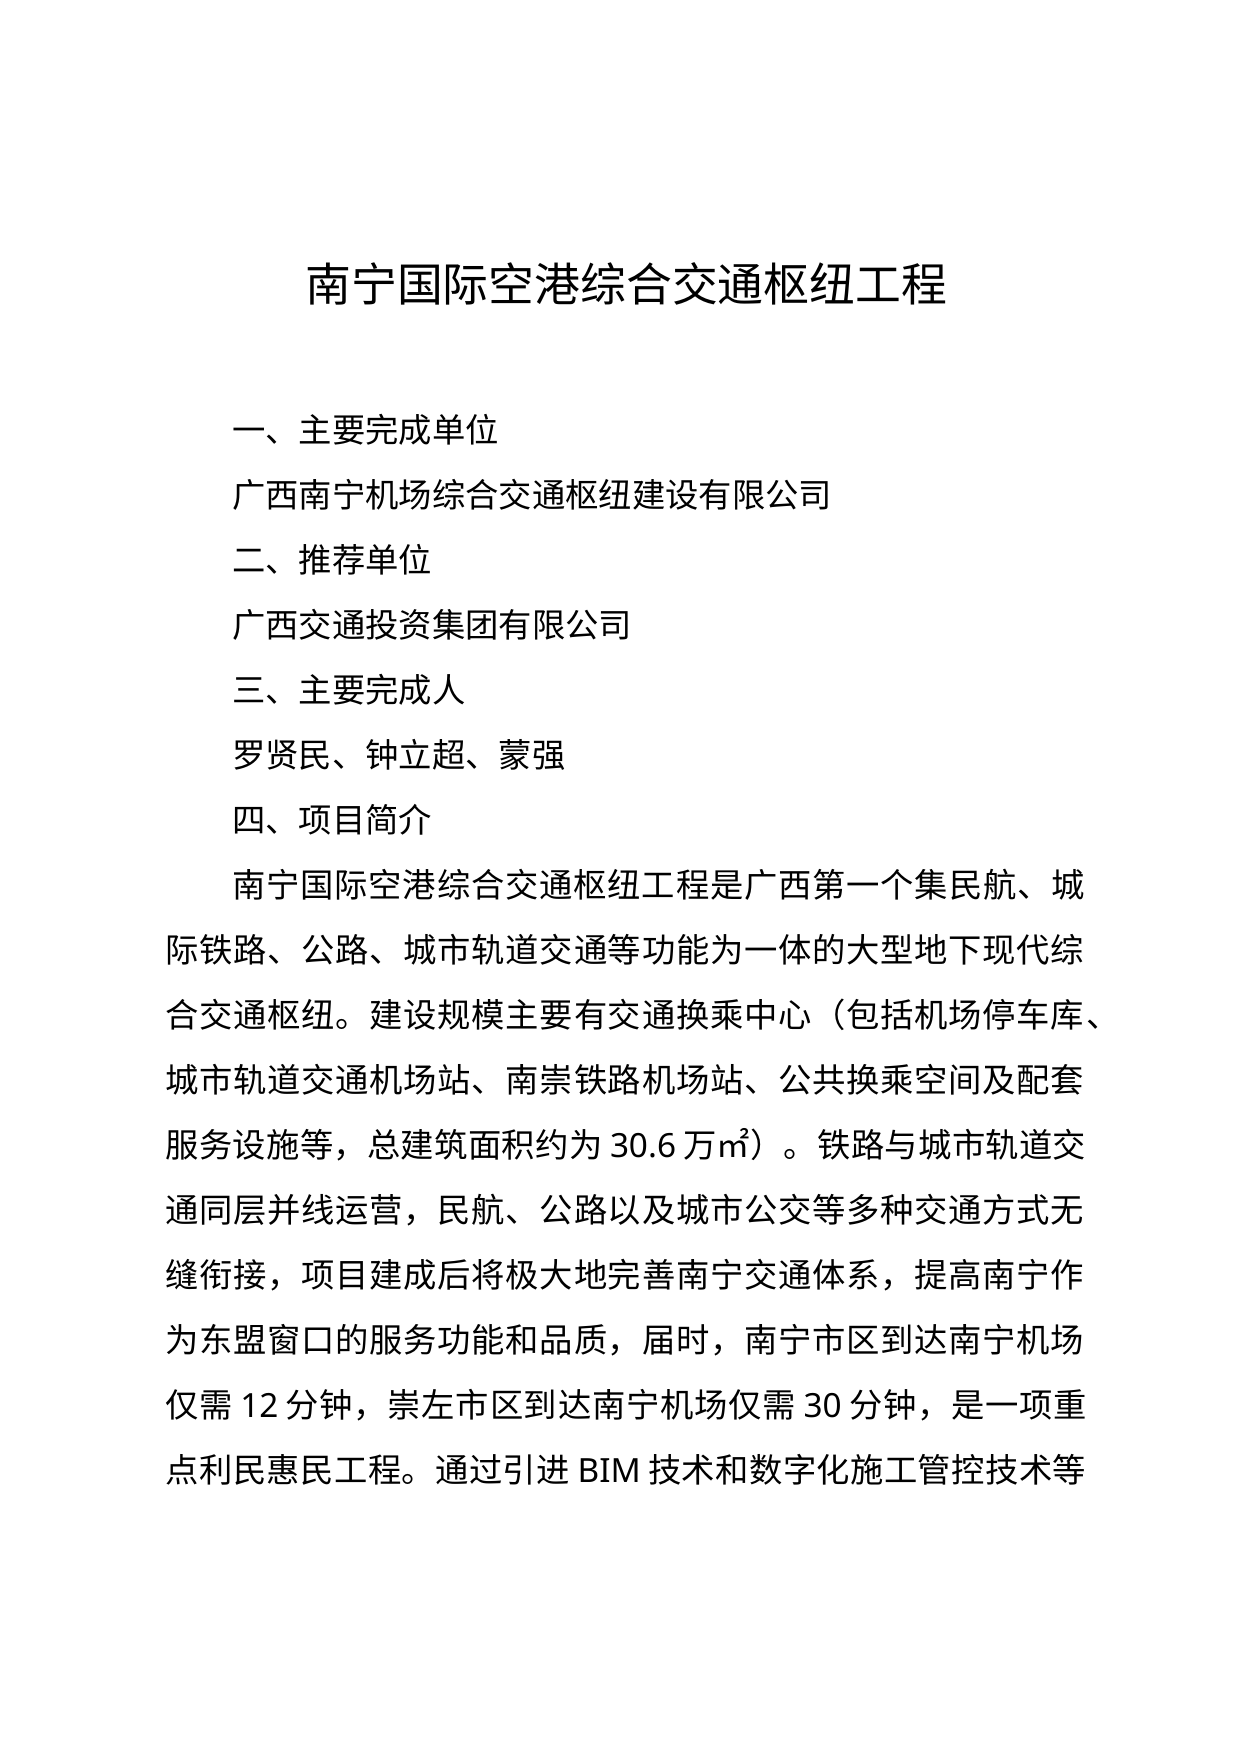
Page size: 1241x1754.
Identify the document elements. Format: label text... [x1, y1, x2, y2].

list 三、主要完成人 [232, 655, 1087, 720]
text 广西交通投资集团有限公司 [232, 590, 1087, 655]
text 罗贤民、钟立超、蒙强 [232, 720, 1087, 785]
text 南宁国际空港综合交通枢纽工程 [165, 233, 1087, 330]
list 二、推荐单位 [232, 525, 1087, 590]
text 四、项目简介 [165, 785, 1087, 850]
text 广西南宁机场综合交通枢纽建设有限公司 [165, 460, 1087, 525]
list 一、主要完成单位 [232, 395, 1087, 460]
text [165, 850, 1087, 1500]
